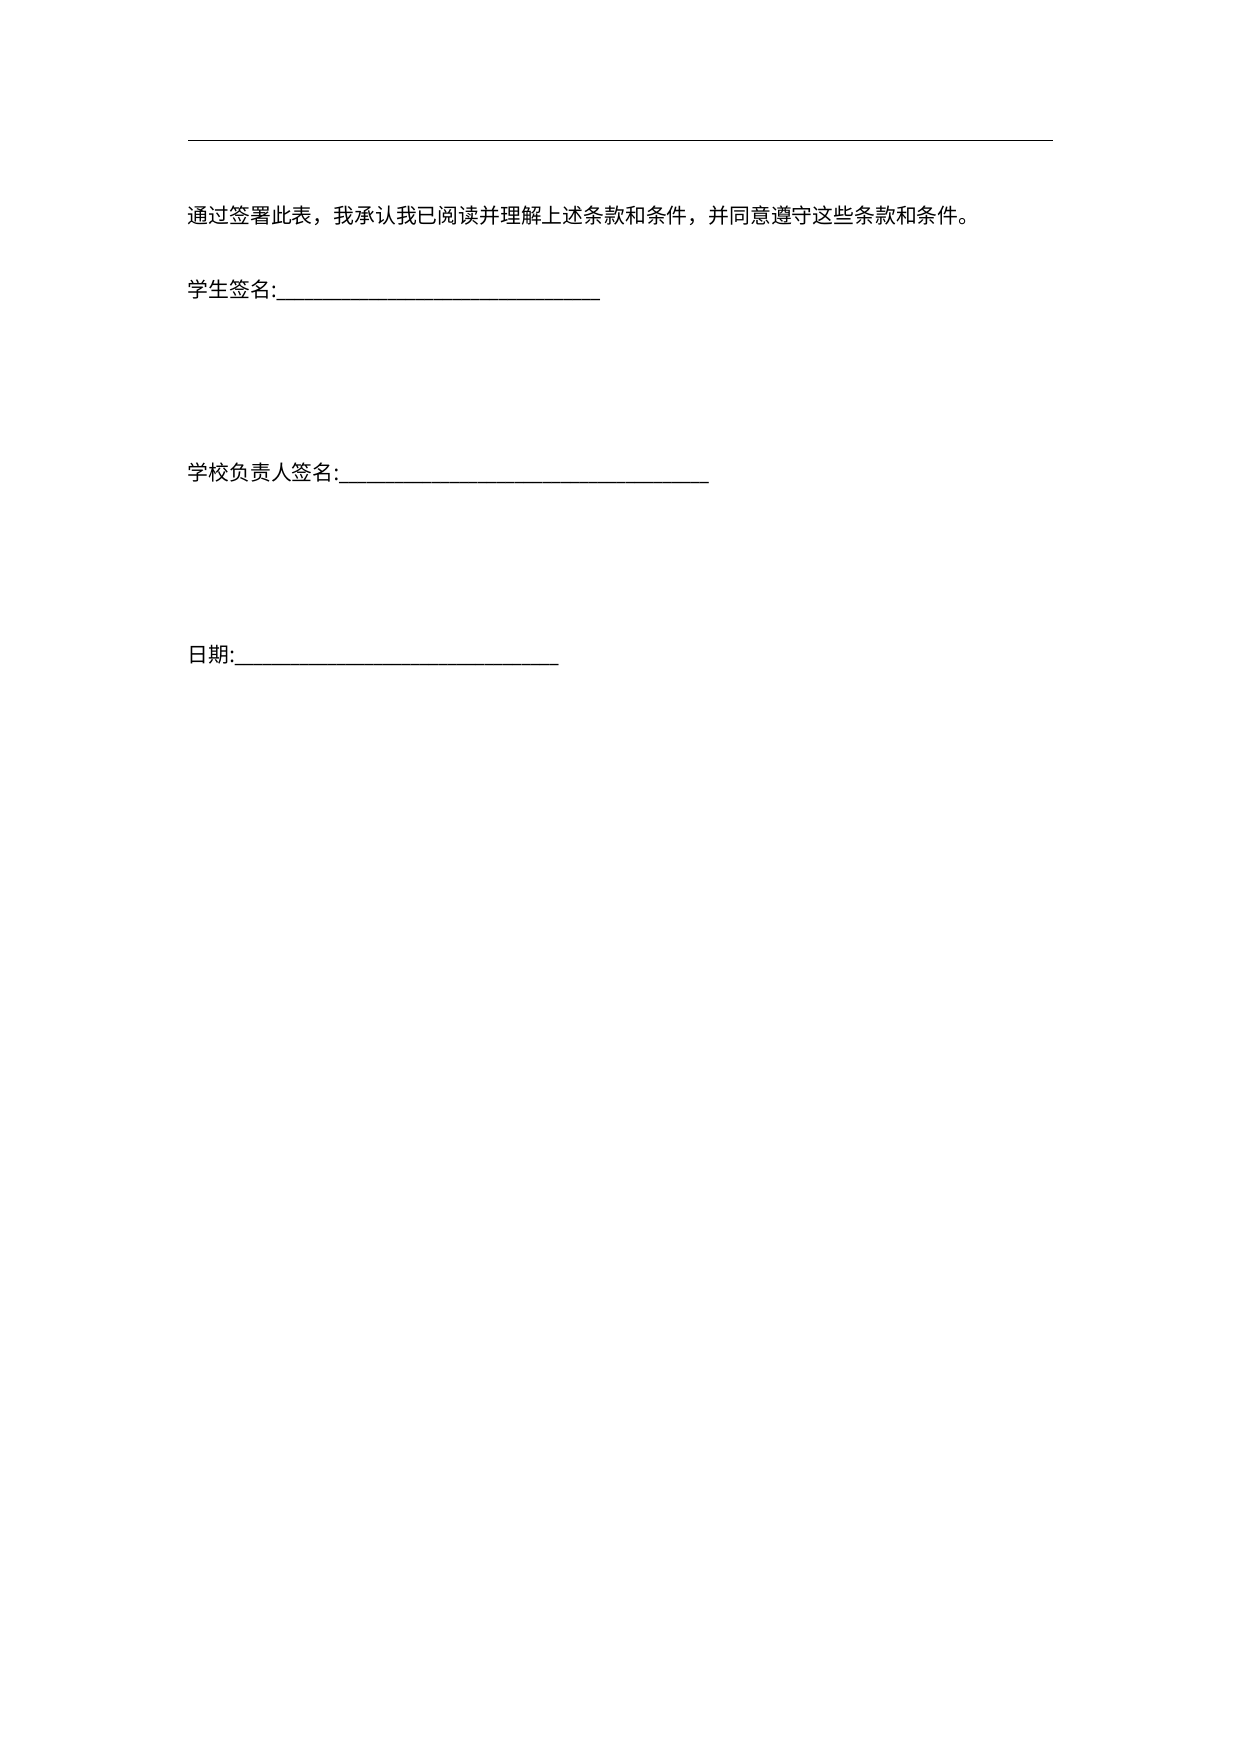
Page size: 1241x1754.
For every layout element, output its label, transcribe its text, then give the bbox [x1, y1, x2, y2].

text 通过签署此表，我承认我已阅读并理解上述条款和条件，并同意遵守这些条款和条件。 [187, 199, 1053, 231]
text 学校负责人签名:________________________________________ [187, 455, 1053, 487]
text 日期:___________________________________ [187, 637, 1053, 670]
text 学生签名:___________________________________ [187, 272, 1053, 305]
